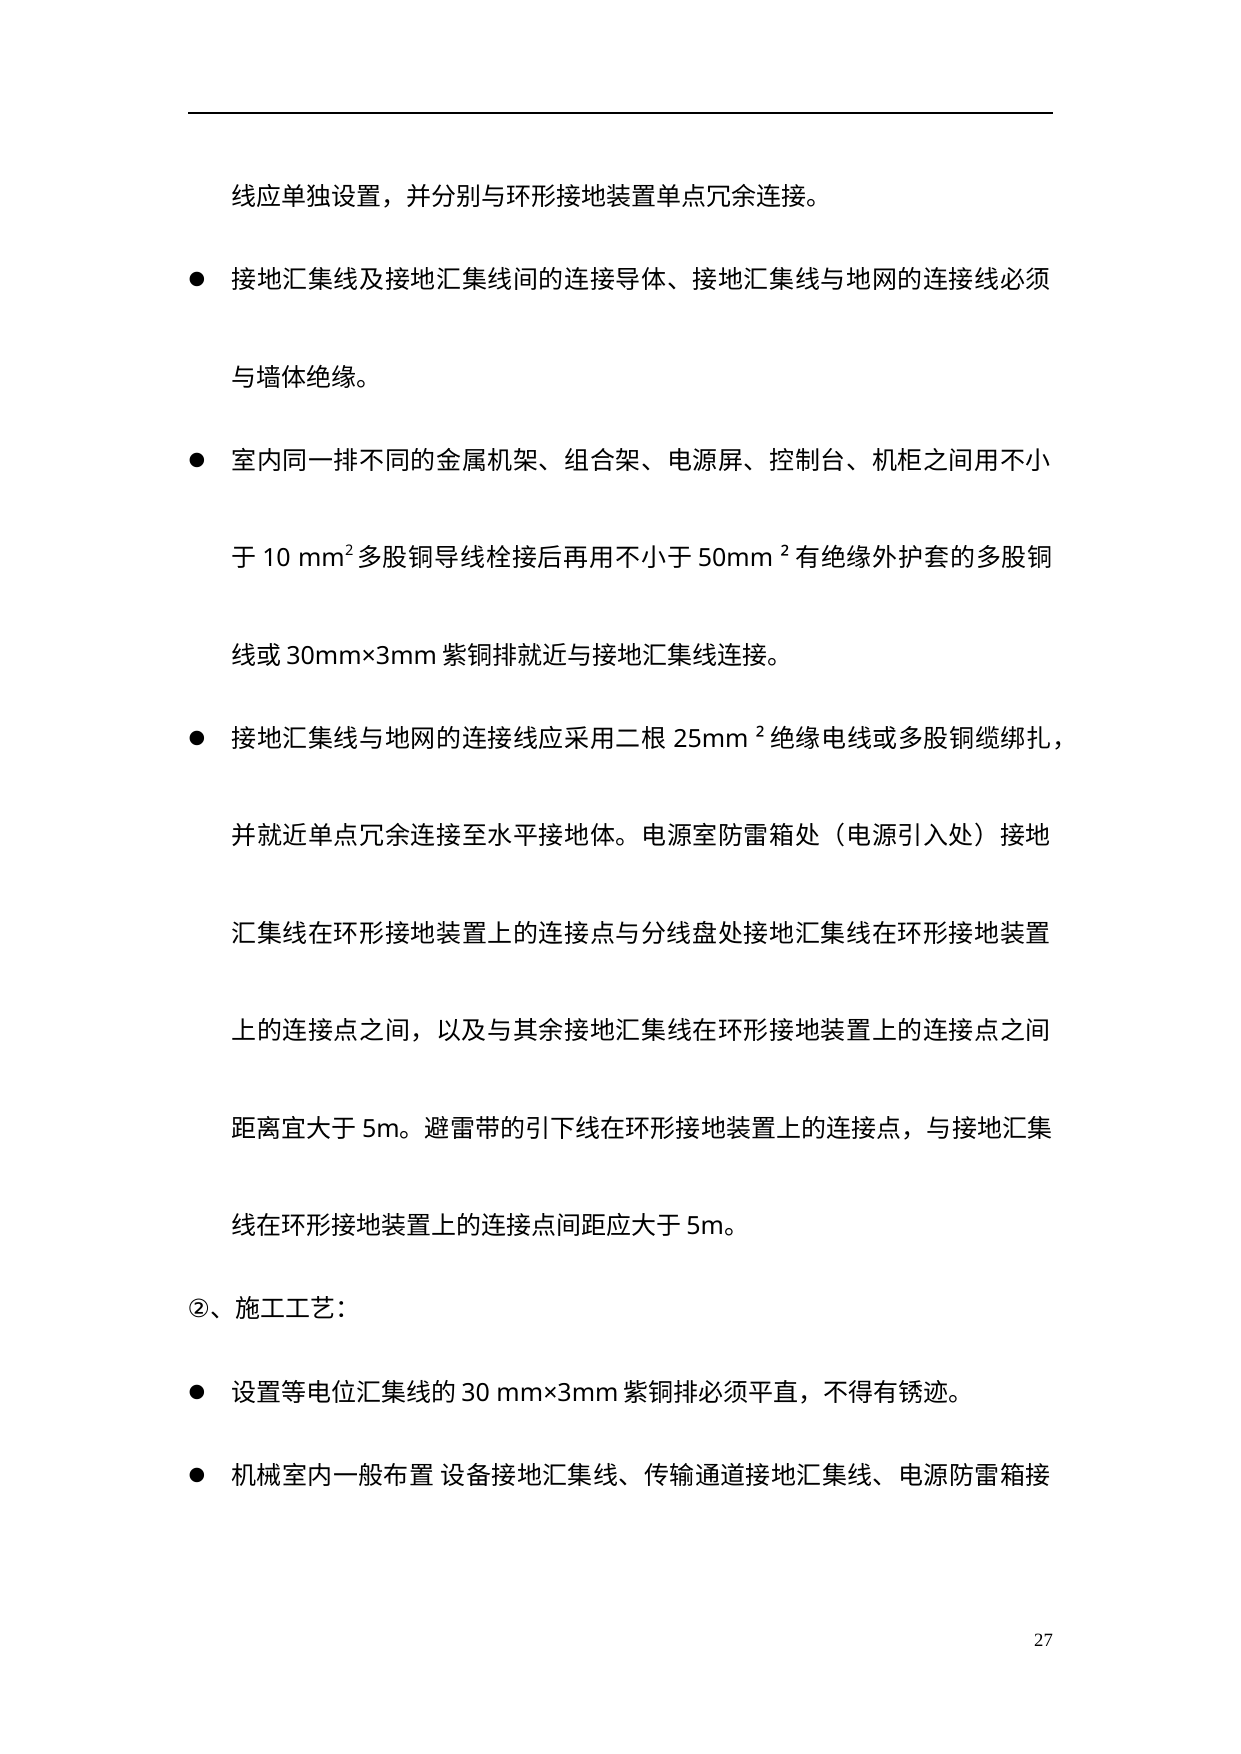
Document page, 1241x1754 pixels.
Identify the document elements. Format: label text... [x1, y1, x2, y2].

list 接地汇集线及接地汇集线间的连接导体、接地汇集线与地网的连接线必须与墙体绝缘。 [187, 245, 1053, 408]
list 室内同一排不同的金属机架、组合架、电源屏、控制台、机柜之间用不小于10 mm2多股铜导线栓接后再用不小于50mm ²有绝缘外护套的多股铜线或30mm×3mm紫铜排就近与接地汇集线连接。 [187, 426, 1053, 686]
list 设置等电位汇集线的30 mm×3mm紫铜排必须平直，不得有锈迹。 [187, 1358, 1053, 1423]
text ②、施工工艺： [187, 1274, 1053, 1339]
list 接地汇集线与地网的连接线应采用二根25mm ²绝缘电线或多股铜缆绑扎，并就近单点冗余连接至水平接地体。电源室防雷箱处（电源引入处）接地汇集线在环形接地装置上的连接点与分线盘处接地汇集线在环形接地装置上的连接点之间，以及与其余接地汇集线在环形接地装置上的连接点之间距离宜大于5m。避雷带的引下线在环形接地装置上的连接点，与接地汇集线在环形接地装置上的连接点间距应大于5m。 [187, 704, 1053, 1256]
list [187, 162, 1053, 227]
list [187, 1441, 1053, 1506]
